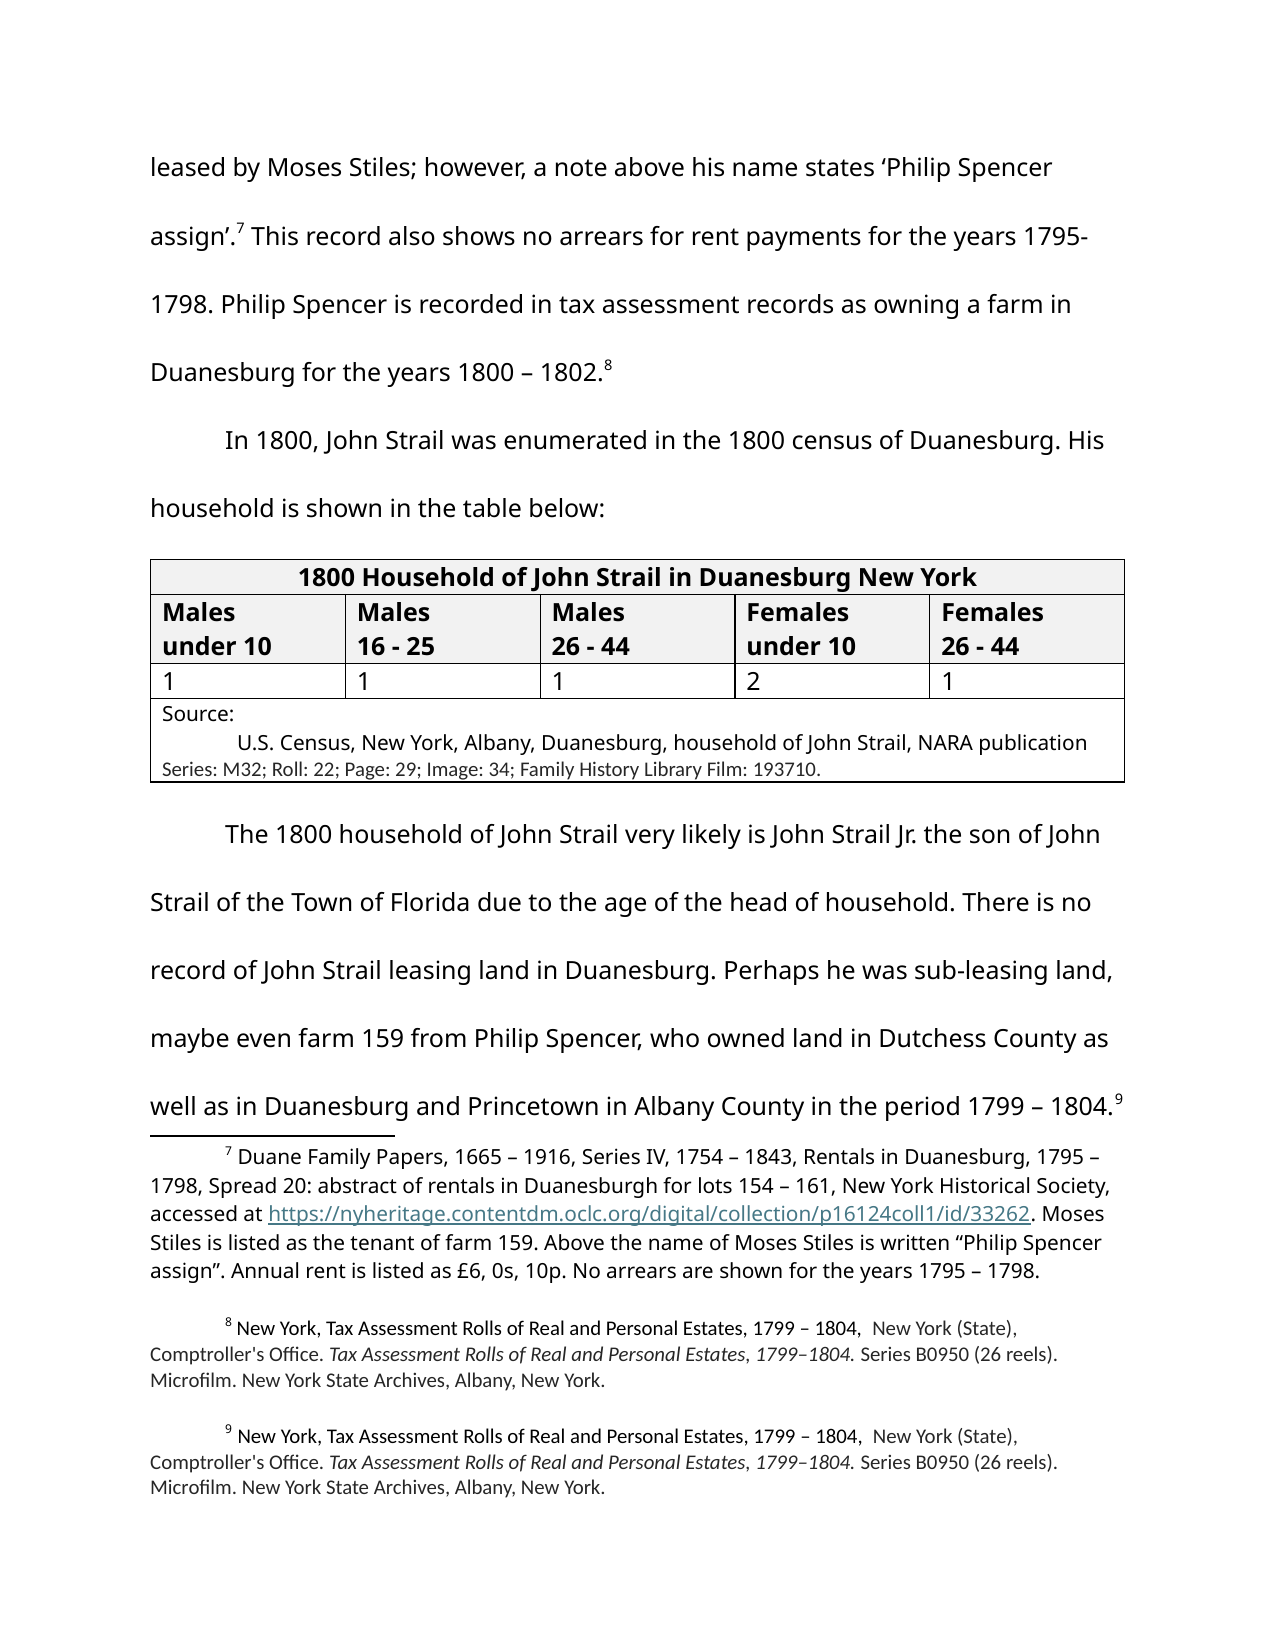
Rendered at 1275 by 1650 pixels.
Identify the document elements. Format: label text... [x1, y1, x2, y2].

table_cell 1 [541, 664, 734, 698]
table_cell 1 [151, 664, 345, 698]
table_cell Females 26 - 44 [930, 595, 1124, 663]
table_cell Source: U.S. Census, New York, Albany, Duanesburg, household of John Strail, NARA publication Series: M32; Roll: 22; Page: 29; Image: 34; Family History Library Film: 193710. [151, 699, 1124, 781]
table_header 1800 Household of John Strail in Duanesburg New York [151, 560, 1124, 594]
table_cell 1 [930, 664, 1124, 698]
table_cell Males under 10 [151, 595, 345, 663]
text Moses Stiles was granted a lease on farm 159 in Duanesburg on August 24, 1787 by James Duane, the owner and landlord of most of the Town of Duanesburg. Land owned by Duane was leased to tenant farmers in return for annual rent payments. In a record of Duane family properties in Duanesburg, farm 159 is described as being 100 acres and as being of poor quality. In a 1798 accounting of rentals of James Duane’s land in Duanesburg, farm 159 is listed as having been leased by Moses Stiles; however, a note above his name states ‘Philip Spencer assign’. This record also shows no arrears for rent payments for the years 1795-1798. Philip Spencer is recorded in tax assessment records as owning a farm in Duanesburg for the years 1800 – 1802. [150, 150, 1125, 388]
table_cell 2 [736, 664, 929, 698]
text The 1800 household of John Strail very likely is John Strail Jr. the son of John Strail of the Town of Florida due to the age of the head of household. There is no record of John Strail leasing land in Duanesburg. Perhaps he was sub-leasing land, maybe even farm 159 from Philip Spencer, who owned land in Dutchess County as well as in Duanesburg and Princetown in Albany County in the period 1799 – 1804. [150, 817, 1125, 1123]
text In 1800, John Strail was enumerated in the 1800 census of Duanesburg. His household is shown in the table below: [150, 422, 1125, 525]
table_cell Males 26 - 44 [541, 595, 734, 663]
table_cell 1 [346, 664, 540, 698]
table_cell Females under 10 [736, 595, 929, 663]
table_cell Males 16 - 25 [346, 595, 540, 663]
